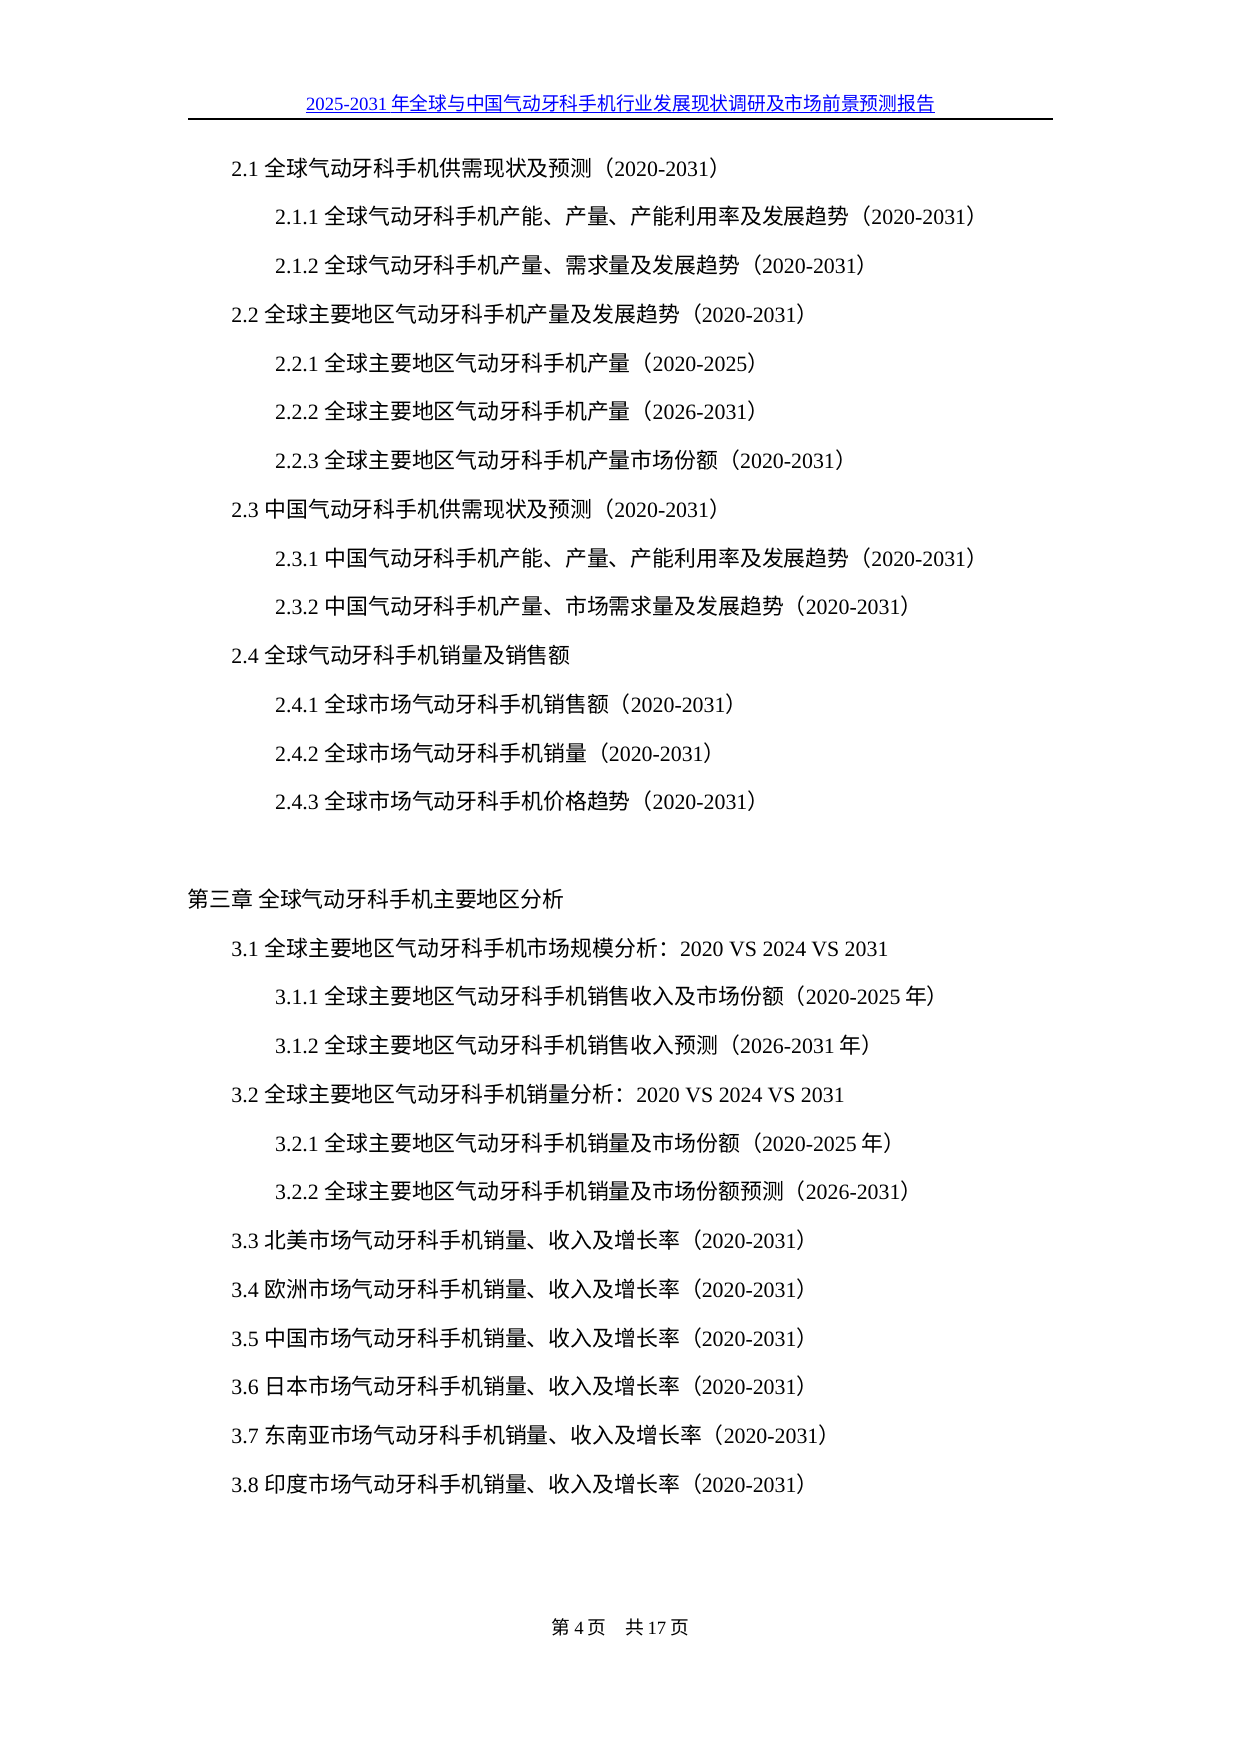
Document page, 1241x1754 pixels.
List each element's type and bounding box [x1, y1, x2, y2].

text [187, 150, 1053, 1499]
